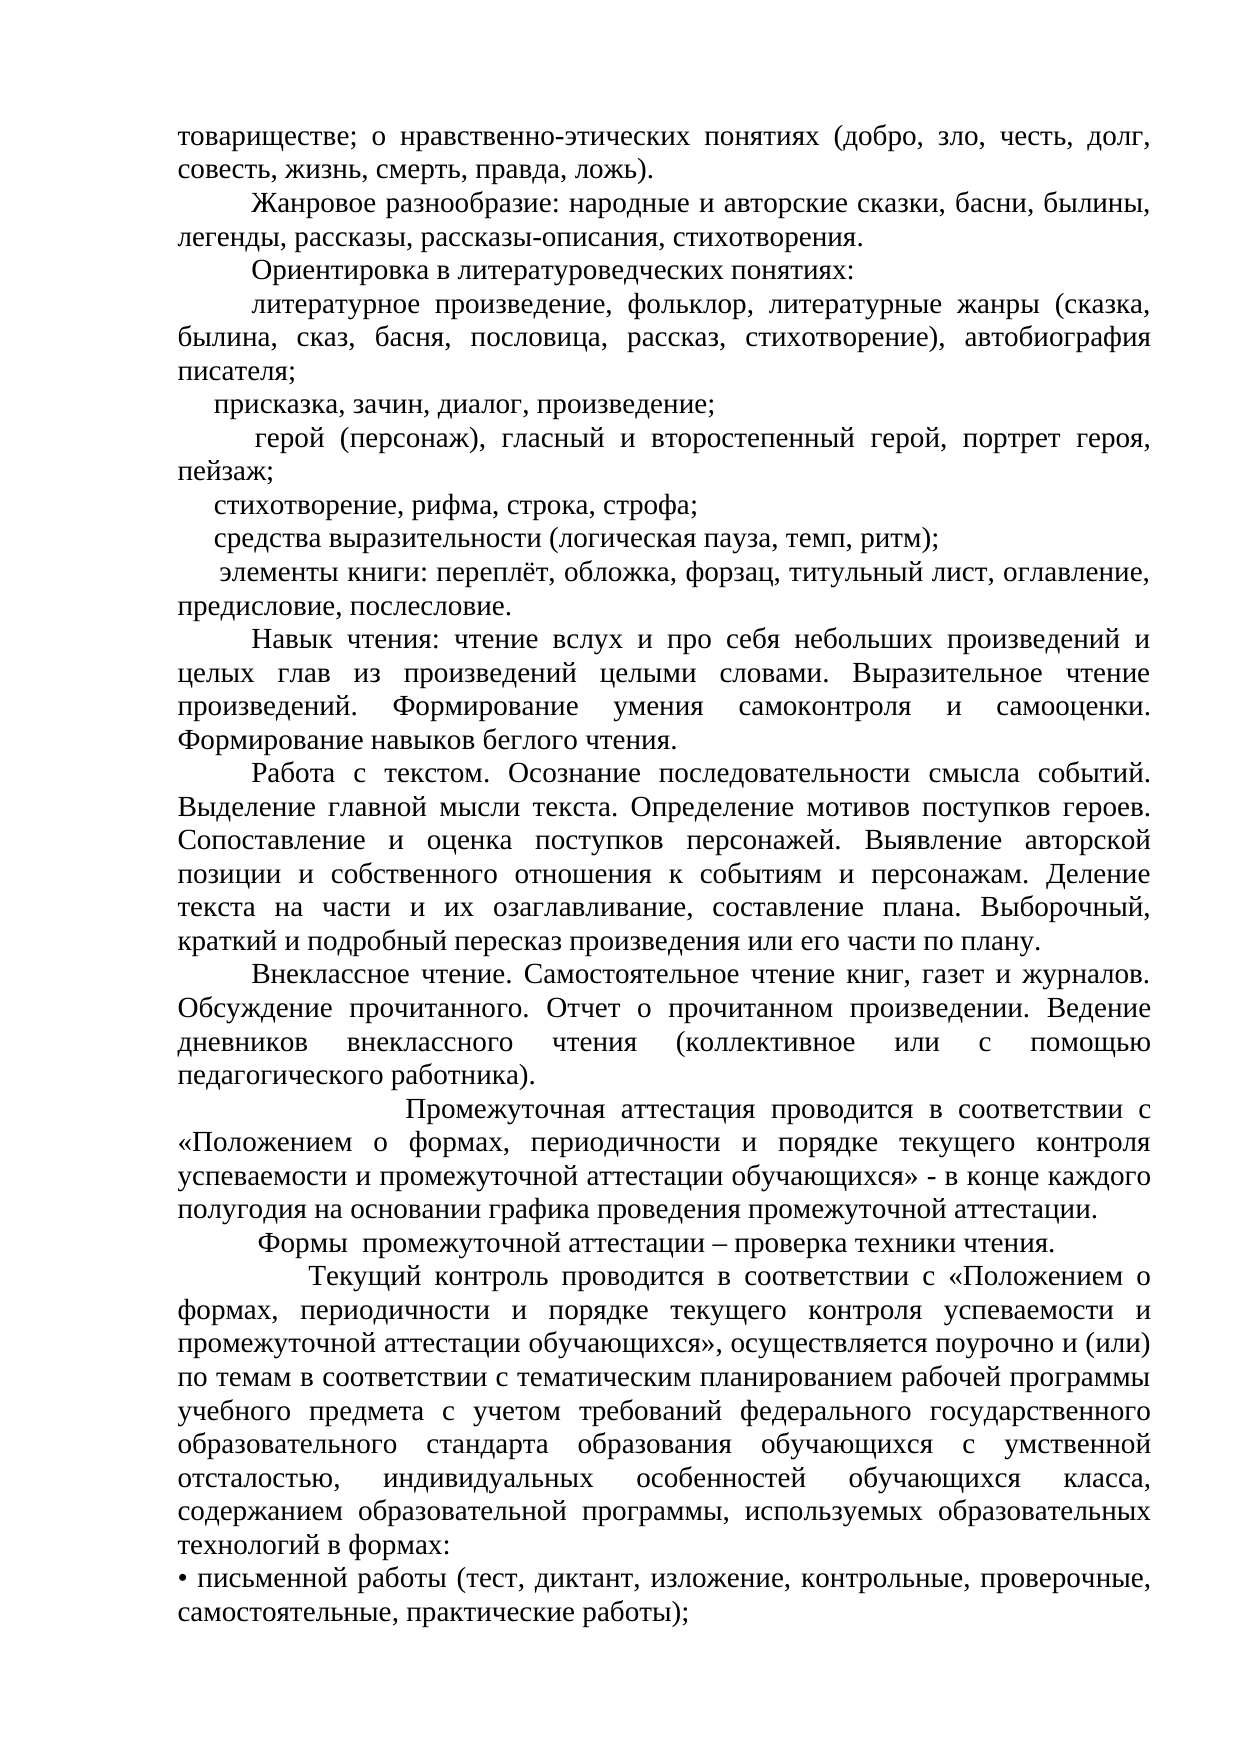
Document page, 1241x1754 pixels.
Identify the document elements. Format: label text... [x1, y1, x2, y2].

text герой (персонаж), гласный и второстепенный герой, портрет героя, пейзаж; [177, 420, 1152, 487]
text Формы промежуточной аттестации – проверка техники чтения. [177, 1225, 1152, 1258]
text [177, 118, 1152, 185]
text Работа с текстом. Осознание последовательности смысла событий. Выделение главной мысли текста. Определение мотивов поступков героев. Сопоставление и оценка поступков персонажей. Выявление авторской позиции и собственного отношения к событиям и персонажам. Деление текста на части и их озаглавливание, составление плана. Выборочный, краткий и подробный пересказ произведения или его части по плану. [177, 755, 1152, 957]
text Текущий контроль проводится в соответствии с «Положением о формах, периодичности и порядке текущего контроля успеваемости и промежуточной аттестации обучающихся», осуществляется поурочно и (или) по темам в соответствии с тематическим планированием рабочей программы учебного предмета с учетом требований федерального государственного образовательного стандарта образования обучающихся с умственной отсталостью, индивидуальных особенностей обучающихся класса, содержанием образовательной программы, используемых образовательных технологий в формах: [177, 1258, 1152, 1560]
text Жанровое разнообразие: народные и авторские сказки, басни, былины, легенды, рассказы, рассказы-описания, стихотворения. [177, 185, 1152, 252]
text • письменной работы (тест, диктант, изложение, контрольные, проверочные, самостоятельные, практические работы); [177, 1560, 1152, 1627]
text средства выразительности (логическая пауза, темп, ритм); [177, 521, 1152, 554]
text литературное произведение, фольклор, литературные жанры (сказка, былина, сказ, басня, пословица, рассказ, стихотворение), автобиография писателя; [177, 286, 1152, 386]
text элементы книги: переплёт, обложка, форзац, титульный лист, оглавление, предисловие, послесловие. [177, 554, 1152, 621]
text Внеклассное чтение. Самостоятельное чтение книг, газет и журналов. Обсуждение прочитанного. Отчет о прочитанном произведении. Ведение дневников внеклассного чтения (коллективное или с помощью педагогического работника). [177, 957, 1152, 1091]
text стихотворение, рифма, строка, строфа; [177, 487, 1152, 521]
text Промежуточная аттестация проводится в соответствии с «Положением о формах, периодичности и порядке текущего контроля успеваемости и промежуточной аттестации обучающихся» - в конце каждого полугодия на основании графика проведения промежуточной аттестации. [177, 1091, 1152, 1225]
text Навык чтения: чтение вслух и про себя небольших произведений и целых глав из произведений целыми словами. Выразительное чтение произведений. Формирование умения самоконтроля и самооценки. Формирование навыков беглого чтения. [177, 621, 1152, 755]
text Ориентировка в литературоведческих понятиях: [177, 252, 1152, 286]
text присказка, зачин, диалог, произведение; [177, 386, 1152, 420]
